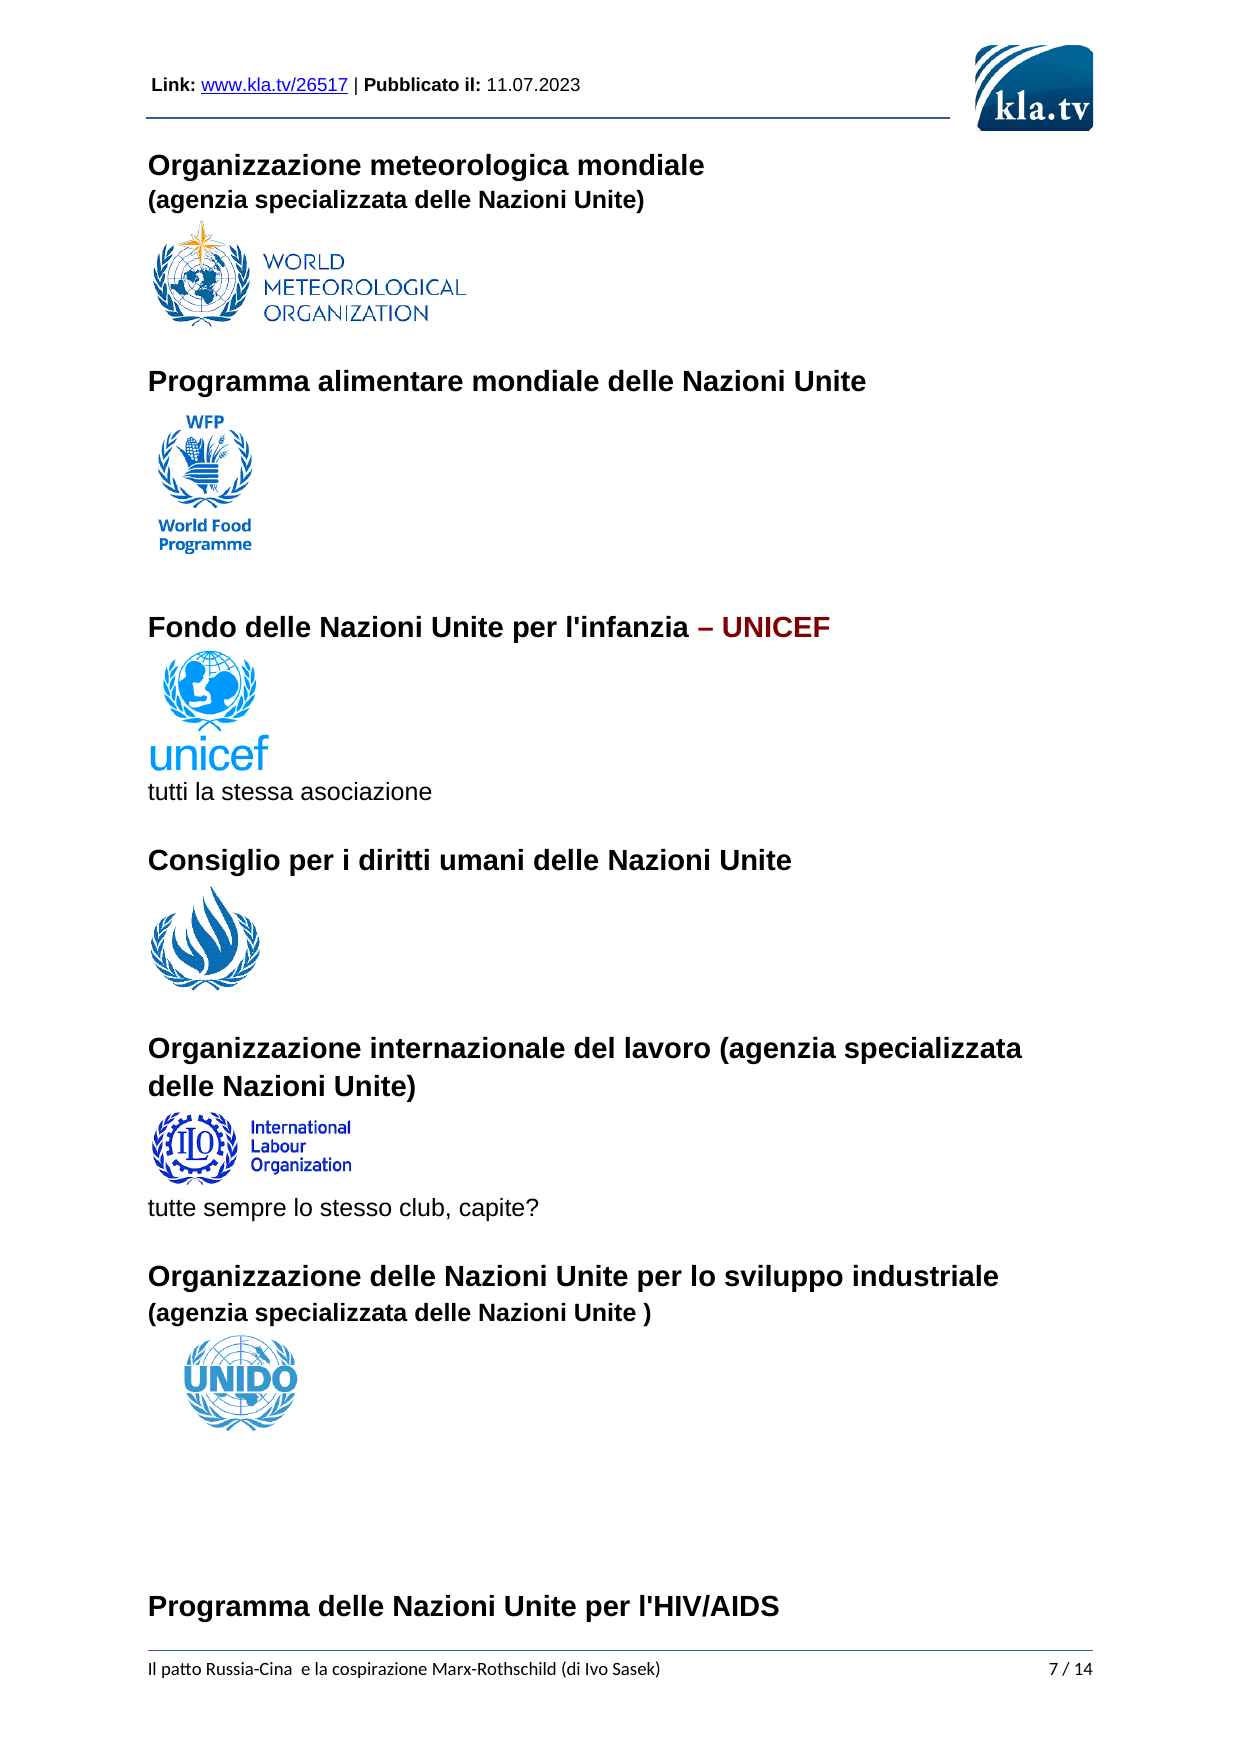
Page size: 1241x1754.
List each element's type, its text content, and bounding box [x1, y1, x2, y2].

picture [147, 648, 272, 773]
picture [147, 881, 260, 994]
text Fondo delle Nazioni Unite per l'infanzia – UNICEF [148, 610, 1093, 644]
text Organizzazione meteorologica mondiale (agenzia specializzata delle Nazioni Unite) [148, 148, 1093, 214]
text Programma alimentare mondiale delle Nazioni Unite [148, 364, 1093, 398]
text Consiglio per i diritti umani delle Nazioni Unite [148, 843, 1093, 876]
text tutte sempre lo stesso club, capite? [148, 1193, 1093, 1222]
text tutti la stessa asociazione [148, 777, 1093, 805]
text Organizzazione internazionale del lavoro (agenzia specializzata delle Nazioni Unite) [148, 1031, 1093, 1103]
picture [147, 218, 472, 328]
picture [147, 1330, 334, 1436]
picture [147, 1107, 355, 1190]
text Programma delle Nazioni Unite per l'HIV/AIDS [148, 1589, 1093, 1622]
text (agenzia specializzata delle Nazioni Unite ) [148, 1298, 1093, 1327]
text Organizzazione delle Nazioni Unite per lo sviluppo industriale [148, 1259, 1093, 1293]
picture [147, 402, 262, 573]
